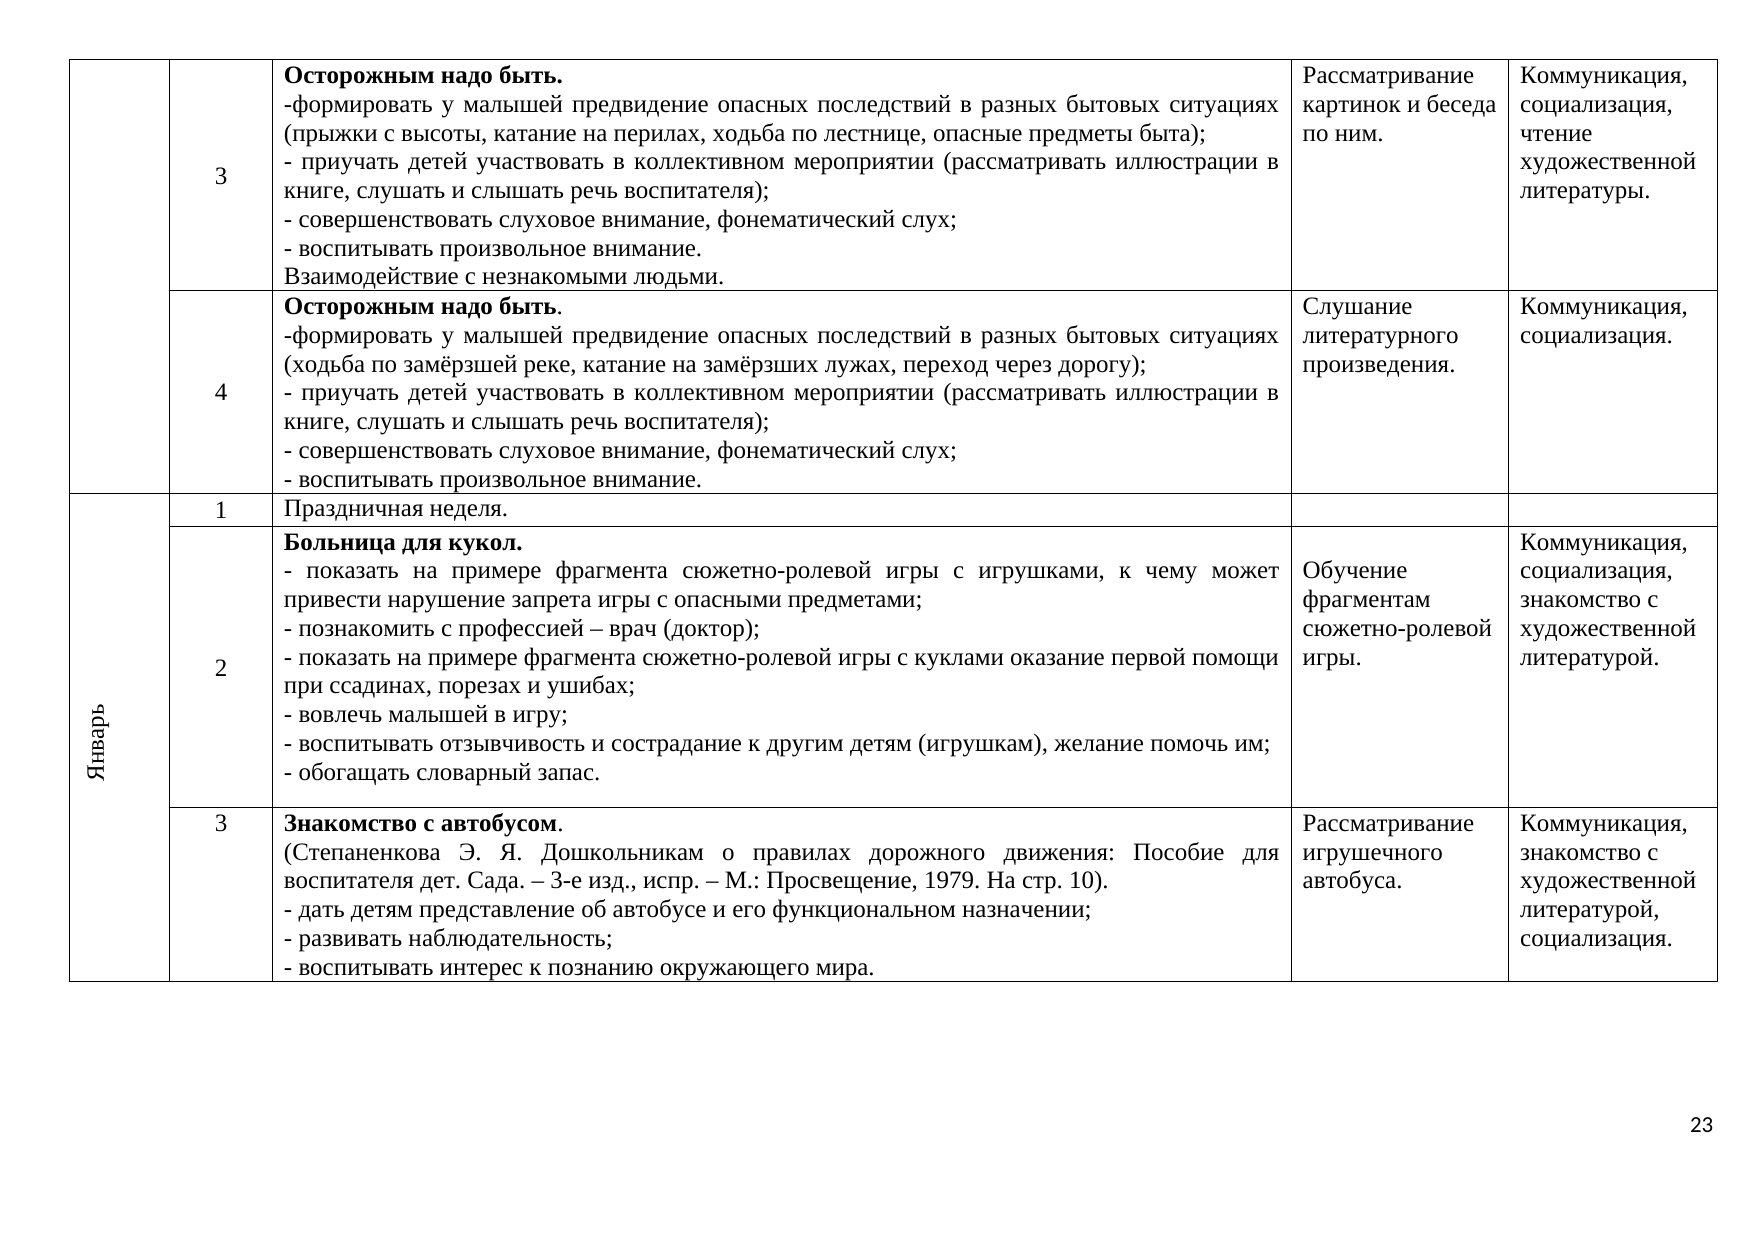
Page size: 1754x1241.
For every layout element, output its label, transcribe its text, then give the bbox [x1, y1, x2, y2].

table_cell 4 [170, 291, 272, 492]
table_cell Коммуникация, социализация, чтение художественной литературы. [1509, 60, 1717, 290]
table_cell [1292, 60, 1508, 290]
table_cell 3 [170, 808, 272, 981]
table_cell 1 [170, 494, 272, 526]
table_cell Больница для кукол. - показать на примере фрагмента сюжетно-ролевой игры с игрушками, к чему может привести нарушение запрета игры с опасными предметами; - познакомить с профессией – врач (доктор); - показать на примере фрагмента сюжетно-ролевой игры с куклами оказание первой помощи при ссадинах, порезах и ушибах; - вовлечь малышей в игру; - воспитывать отзывчивость и сострадание к другим детям (игрушкам), желание помочь им; - обогащать словарный запас. [273, 527, 1291, 807]
table_cell Праздничная неделя. [273, 494, 1291, 526]
table_cell 3 [170, 60, 272, 290]
table_cell Знакомство с автобусом. (Степаненкова Э. Я. Дошкольникам о правилах дорожного движения: Пособие для воспитателя дет. Сада. – 3-е изд., испр. – М.: Просвещение, 1979. На стр. 10). - дать детям представление об автобусе и его функциональном назначении; - развивать наблюдательность; - воспитывать интерес к познанию окружающего мира. [273, 808, 1291, 981]
table_cell Коммуникация, социализация, знакомство с художественной литературой. [1509, 527, 1717, 807]
table_cell Слушание литературного произведения. [1292, 291, 1508, 492]
table_cell Коммуникация, социализация. [1509, 291, 1717, 492]
table_cell Осторожным надо быть. -формировать у малышей предвидение опасных последствий в разных бытовых ситуациях (ходьба по замёрзшей реке, катание на замёрзших лужах, переход через дорогу); - приучать детей участвовать в коллективном мероприятии (рассматривать иллюстрации в книге, слушать и слышать речь воспитателя); - совершенствовать слуховое внимание, фонематический слух; - воспитывать произвольное внимание. [273, 291, 1291, 492]
table_cell Обучение фрагментам сюжетно-ролевой игры. [1292, 527, 1508, 807]
table_cell 2 [170, 527, 272, 807]
table_cell Рассматривание игрушечного автобуса. [1292, 808, 1508, 981]
table_cell [1509, 494, 1717, 526]
table_cell Осторожным надо быть. -формировать у малышей предвидение опасных последствий в разных бытовых ситуациях (прыжки с высоты, катание на перилах, ходьба по лестнице, опасные предметы быта); - приучать детей участвовать в коллективном мероприятии (рассматривать иллюстрации в книге, слушать и слышать речь воспитателя); - совершенствовать слуховое внимание, фонематический слух; - воспитывать произвольное внимание. Взаимодействие с незнакомыми людьми. [273, 60, 1291, 290]
table_cell Январь [70, 494, 169, 981]
table_cell Коммуникация, знакомство с художественной литературой, социализация. [1509, 808, 1717, 981]
table_cell [1292, 494, 1508, 526]
